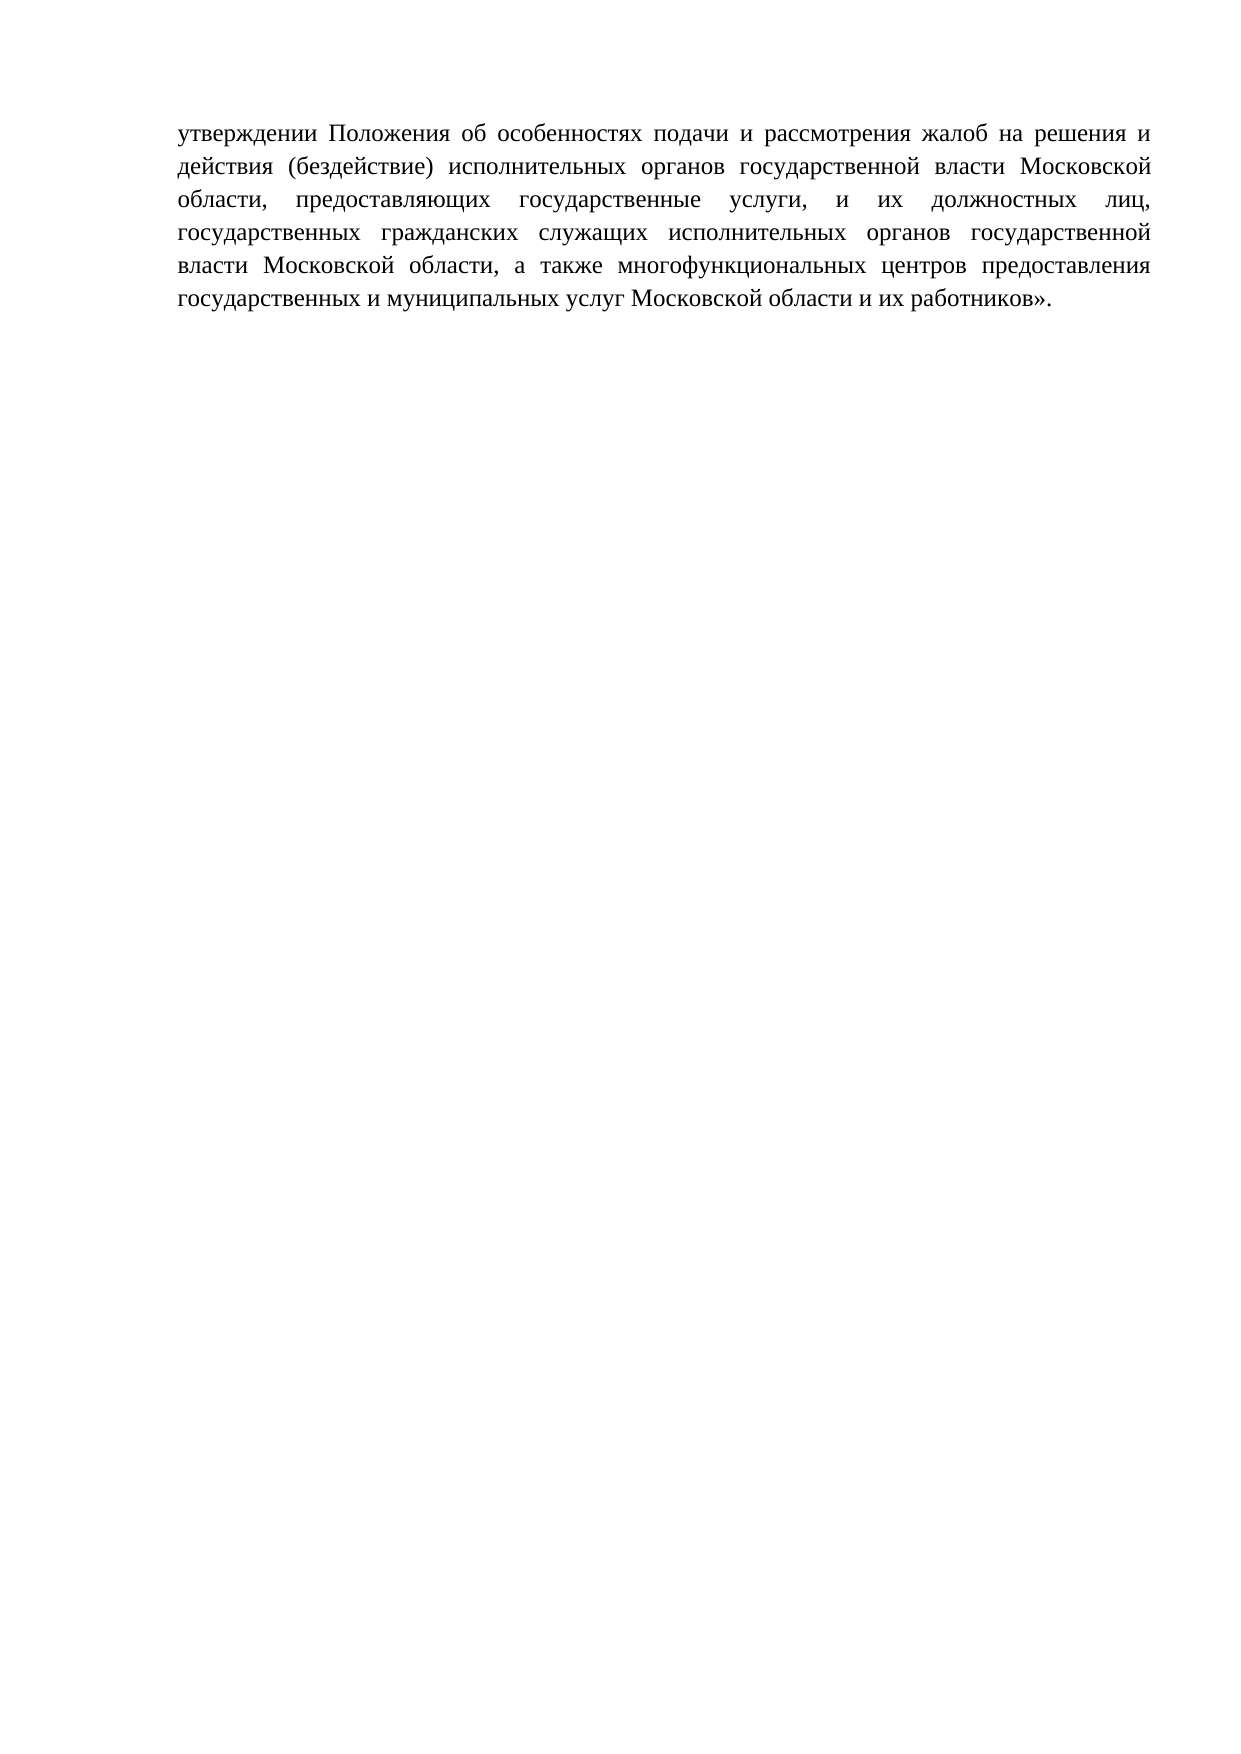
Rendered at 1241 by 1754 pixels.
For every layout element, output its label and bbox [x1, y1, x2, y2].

text [177, 118, 1152, 312]
